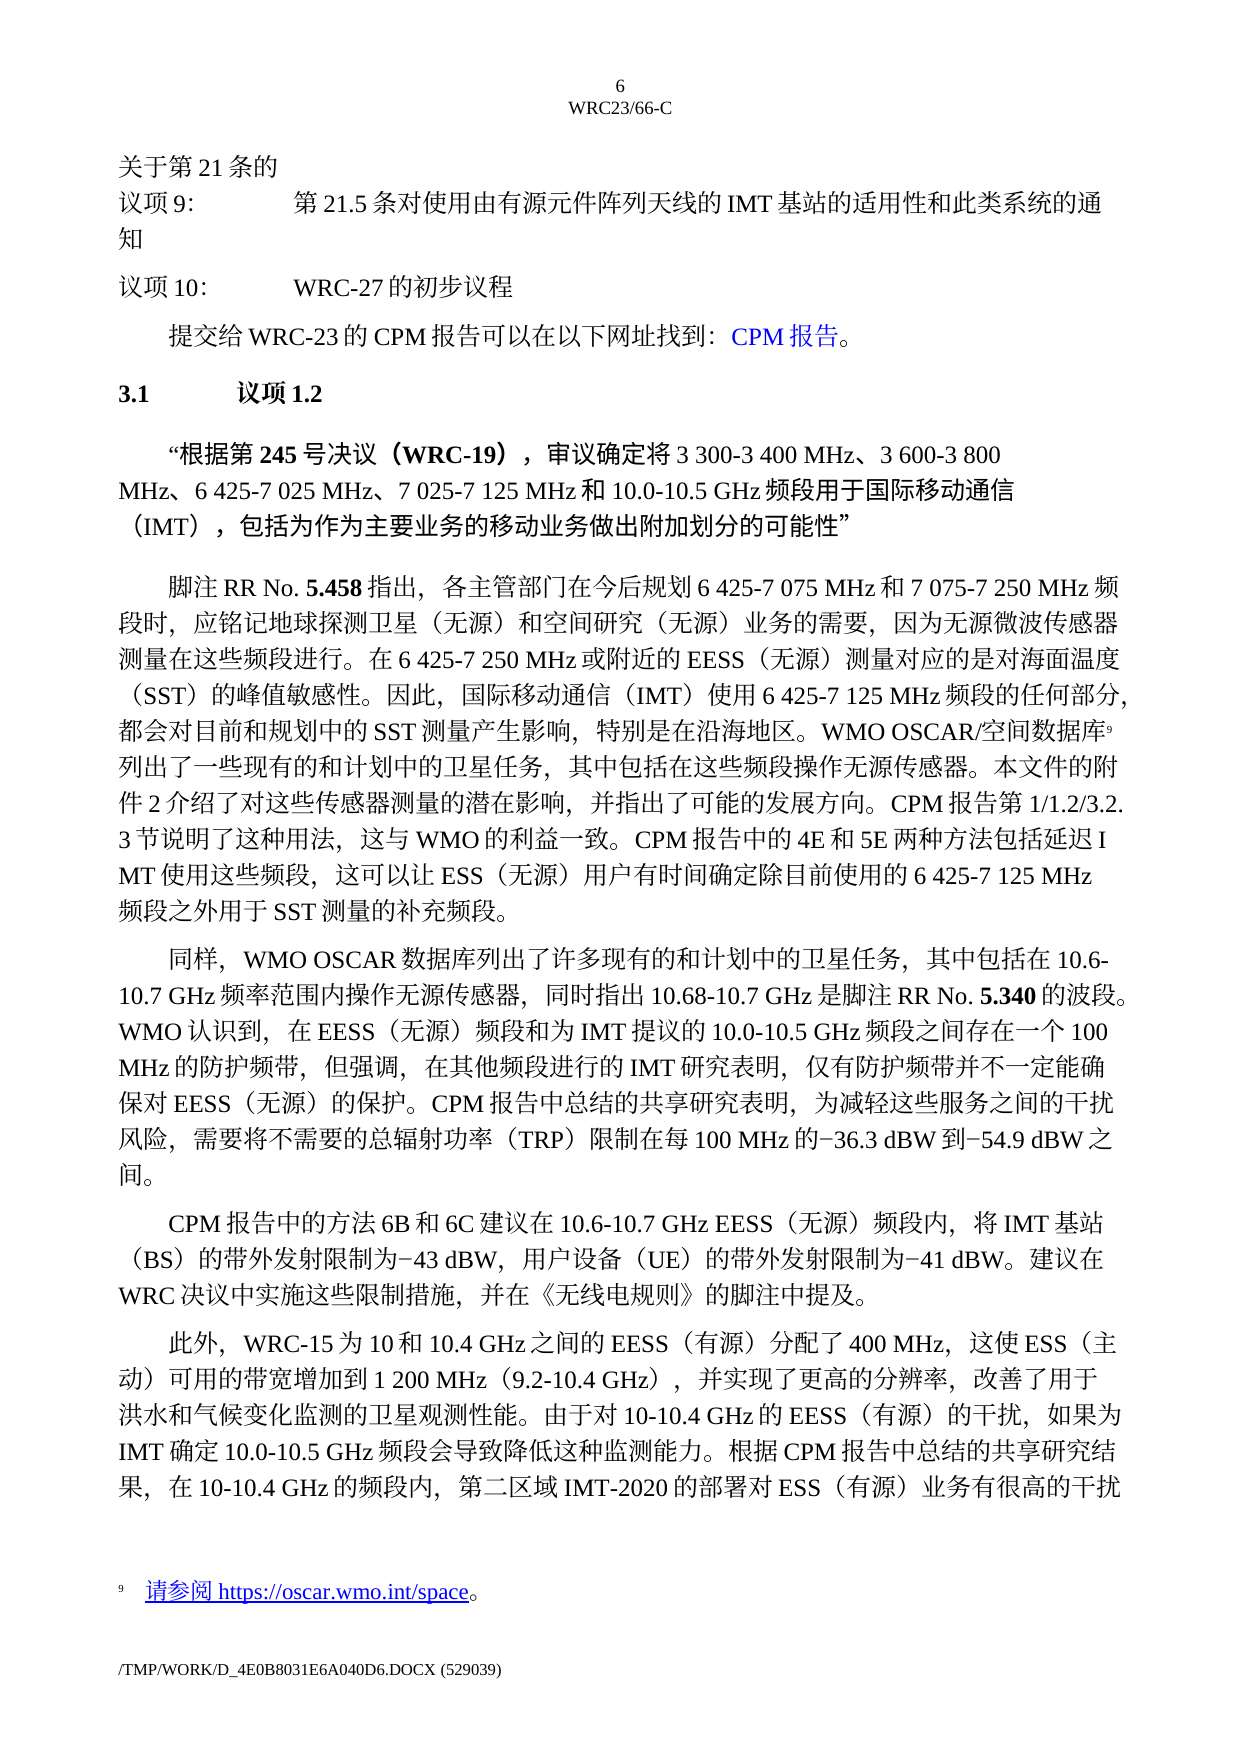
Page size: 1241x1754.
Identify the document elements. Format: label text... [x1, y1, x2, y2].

text CPM报告中的方法6B和6C建议在10.6-10.7 GHz EESS（无源）频段内，将IMT基站（BS）的带外发射限制为−43 dBW，用户设备（UE）的带外发射限制为−41 dBW。建议在WRC决议中实施这些限制措施，并在《无线电规则》的脚注中提及。 [118, 1204, 1122, 1312]
text 关于第21条的 议项9： 第21.5条对使用由有源元件阵列天线的IMT基站的适用性和此类系统的通知 [118, 148, 1122, 256]
text 提交给WRC-23的CPM报告可以在以下网址找到：CPM报告。 [118, 316, 1122, 352]
subtitle 3.1 议项1.2 [118, 373, 1122, 409]
text 议项10： WRC-27的初步议程 [118, 268, 1122, 304]
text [118, 1324, 1122, 1504]
text 同样，WMO OSCAR数据库列出了许多现有的和计划中的卫星任务，其中包括在10.6-10.7 GHz频率范围内操作无源传感器，同时指出10.68-10.7 GHz是脚注RR No. 5.340的波段。WMO认识到，在EESS（无源）频段和为IMT提议的10.0-10.5 GHz频段之间存在一个100 MHz的防护频带，但强调，在其他频段进行的IMT研究表明，仅有防护频带并不一定能确保对EESS（无源）的保护。CPM报告中总结的共享研究表明，为减轻这些服务之间的干扰风险，需要将不需要的总辐射功率（TRP）限制在每100 MHz的−36.3 dBW到−54.9 dBW之间。 [118, 940, 1122, 1191]
text 脚注RR No. 5.458指出，各主管部门在今后规划6 425-7 075 MHz和7 075-7 250 MHz频段时，应铭记地球探测卫星（无源）和空间研究（无源）业务的需要，因为无源微波传感器测量在这些频段进行。在6 425-7 250 MHz或附近的EESS（无源）测量对应的是对海面温度（SST）的峰值敏感性。因此，国际移动通信（IMT）使用6 425-7 125 MHz频段的任何部分，都会对目前和规划中的SST测量产生影响，特别是在沿海地区。WMO OSCAR/空间数据库列出了一些现有的和计划中的卫星任务，其中包括在这些频段操作无源传感器。本文件的附件2介绍了对这些传感器测量的潜在影响，并指出了可能的发展方向。CPM报告第1/1.2/3.2.3节说明了这种用法，这与WMO的利益一致。CPM报告中的4E和5E两种方法包括延迟IMT使用这些频段，这可以让ESS（无源）用户有时间确定除目前使用的6 425-7 125 MHz频段之外用于SST测量的补充频段。 [118, 568, 1122, 927]
text “根据第245号决议（WRC-19），审议确定将3 300-3 400 MHz、3 600-3 800 MHz、6 425-7 025 MHz、7 025-7 125 MHz和10.0-10.5 GHz频段用于国际移动通信（IMT），包括为作为主要业务的移动业务做出附加划分的可能性” [118, 434, 1122, 543]
